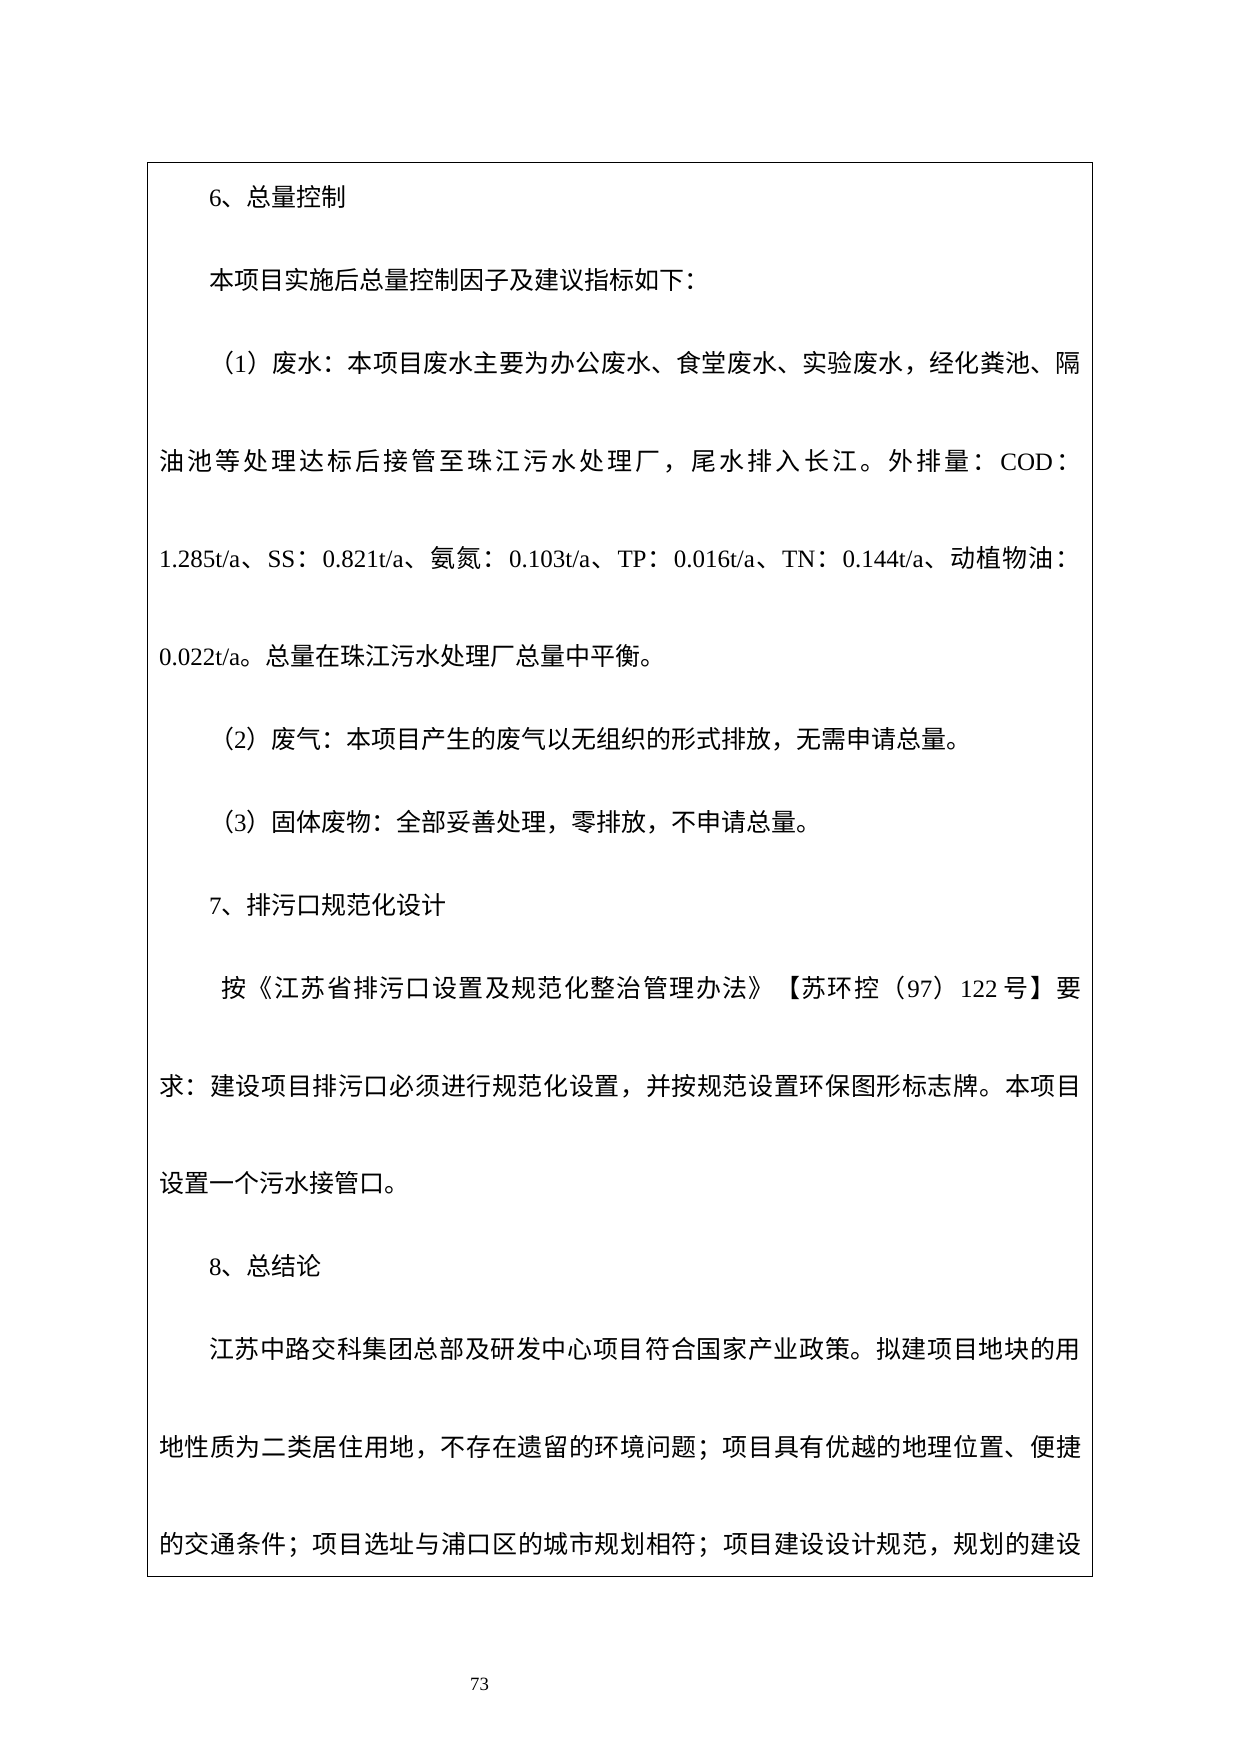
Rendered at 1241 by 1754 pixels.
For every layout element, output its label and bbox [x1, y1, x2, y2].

table_header [148, 163, 1092, 1576]
